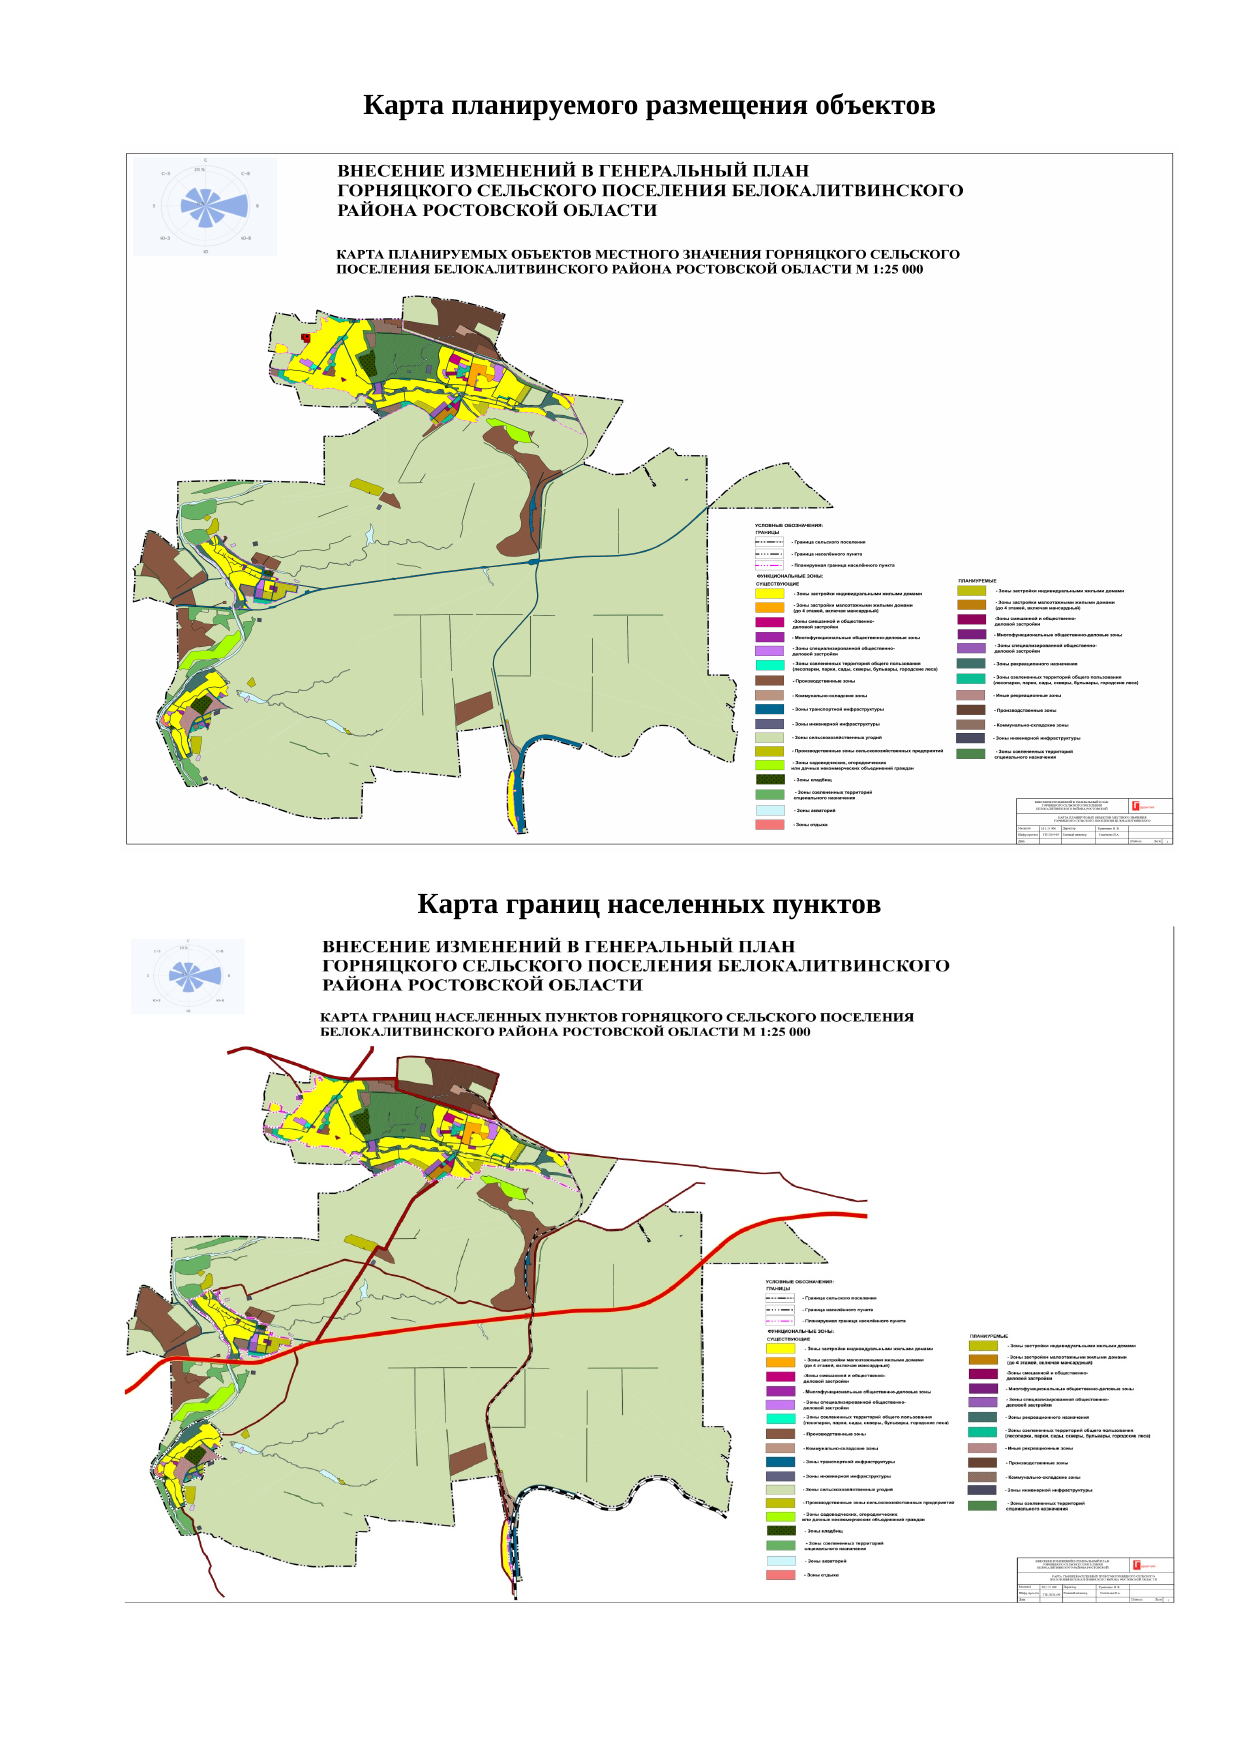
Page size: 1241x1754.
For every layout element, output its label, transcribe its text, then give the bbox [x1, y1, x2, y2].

picture [119, 144, 1180, 853]
text Карта границ населенных пунктов [118, 887, 1181, 920]
picture [118, 920, 1181, 1613]
text Карта планируемого размещения объектов [118, 87, 1181, 121]
